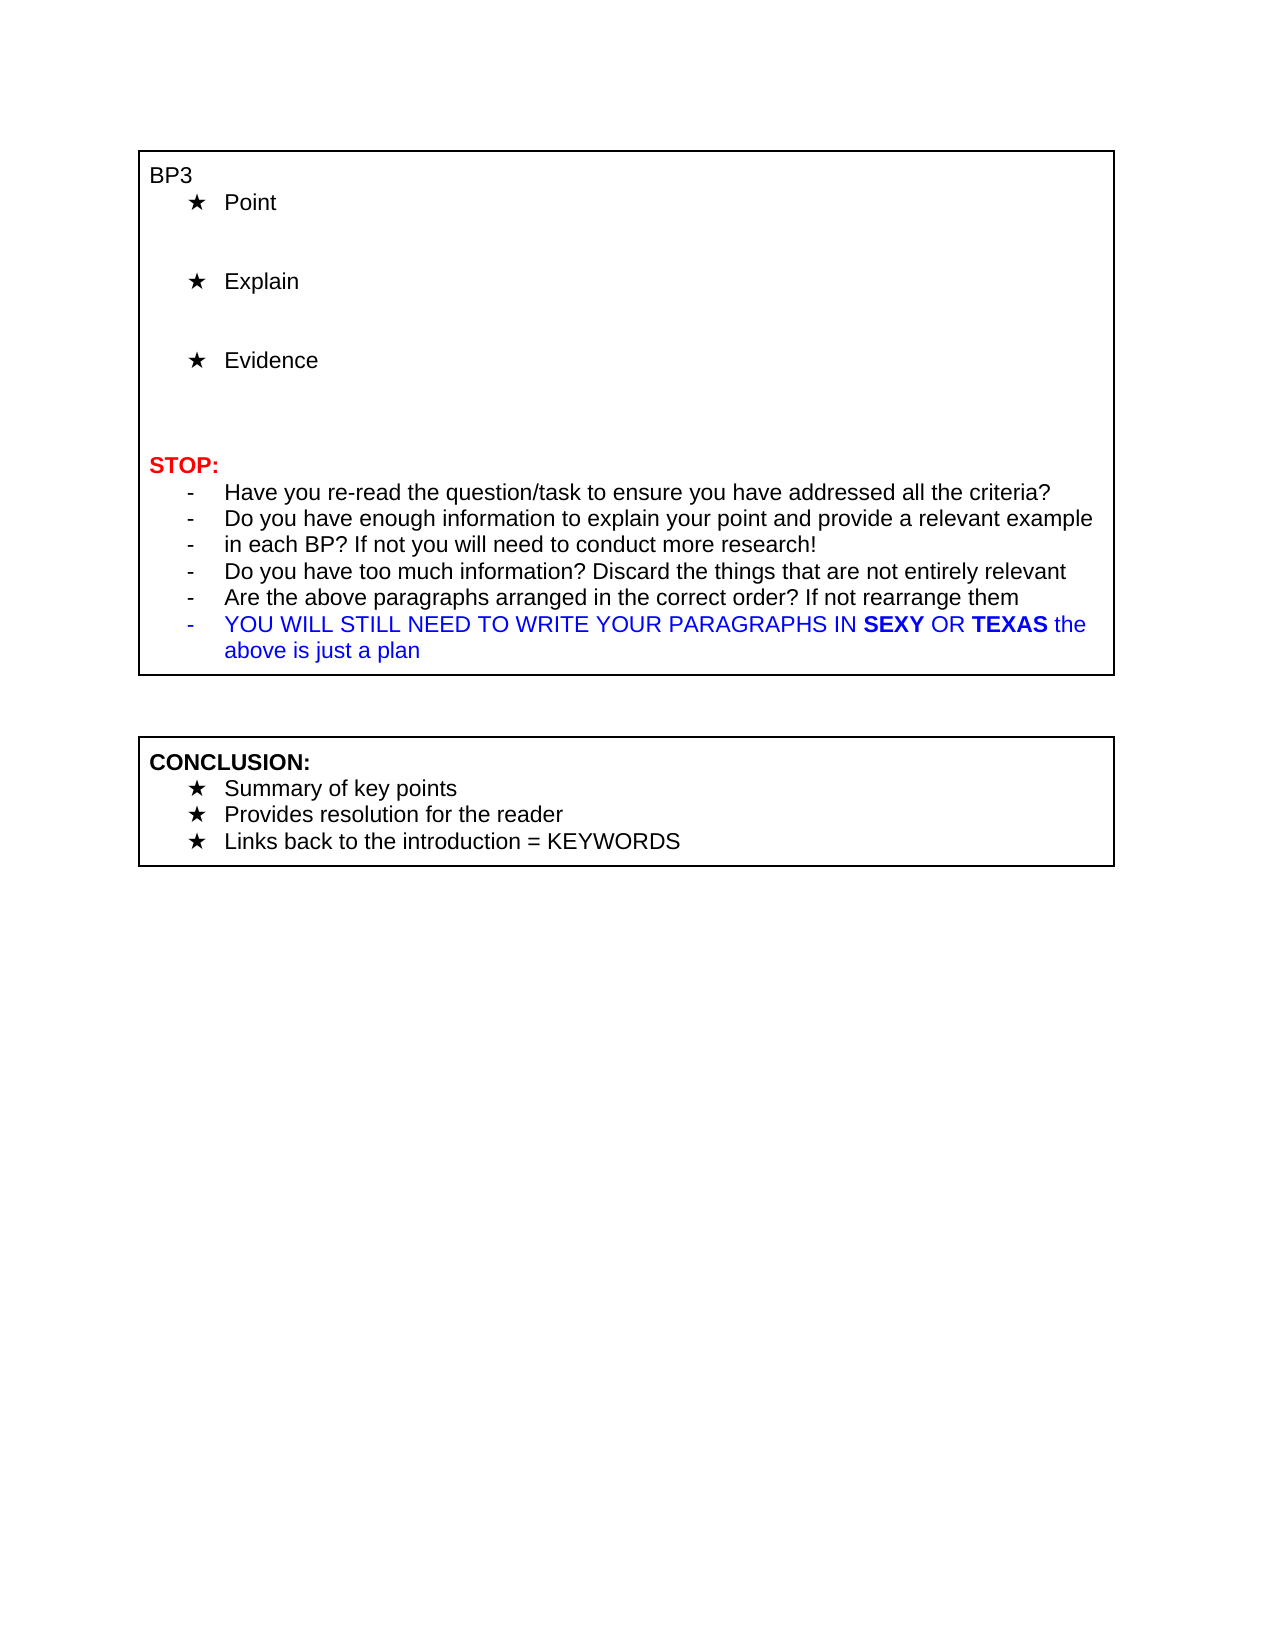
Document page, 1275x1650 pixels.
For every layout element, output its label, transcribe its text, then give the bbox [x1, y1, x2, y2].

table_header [140, 152, 1113, 674]
table_header CONCLUSION: Summary of key points Provides resolution for the reader Links back to the introduction = KEYWORDS [140, 738, 1113, 864]
